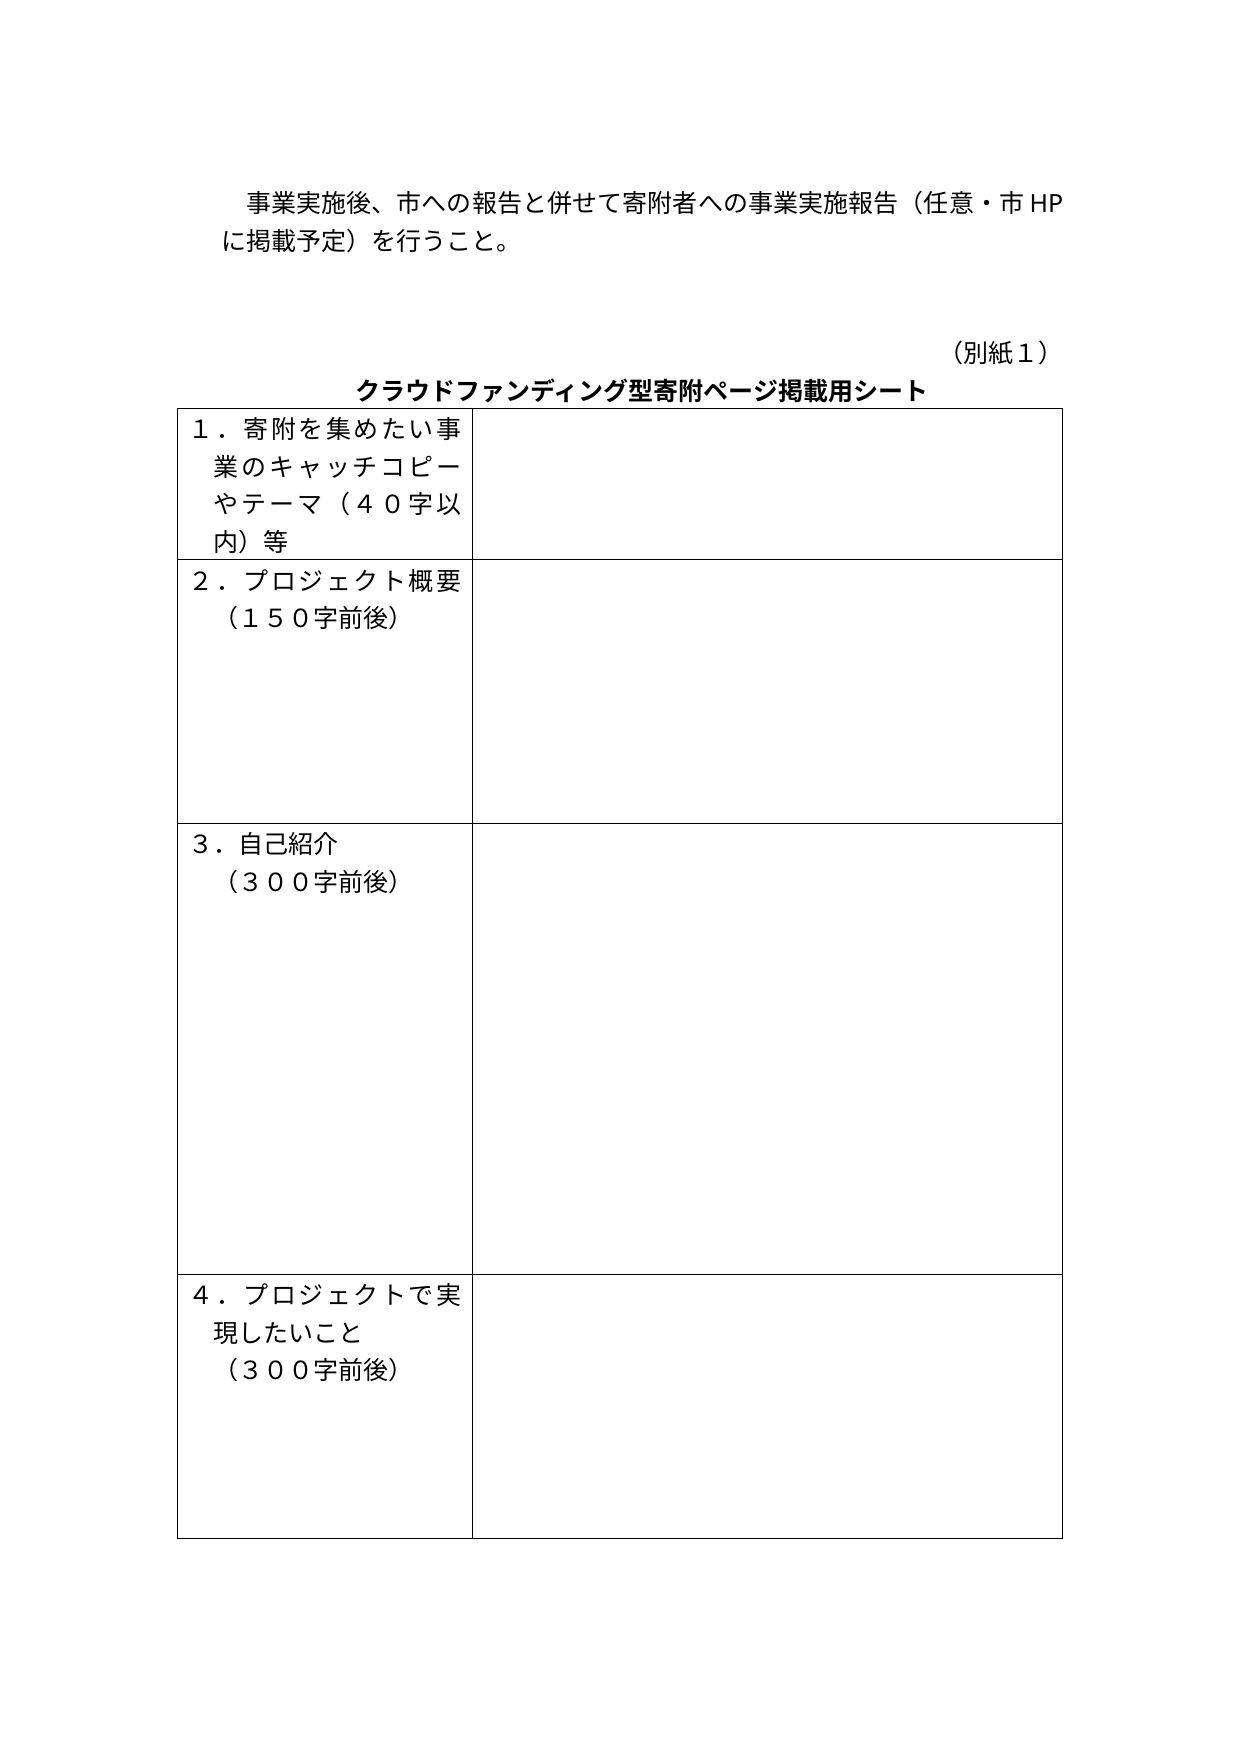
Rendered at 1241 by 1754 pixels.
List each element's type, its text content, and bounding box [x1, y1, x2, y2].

text 事業実施後、市への報告と併せて寄附者への事業実施報告（任意・市HPに掲載予定）を行うこと。 [221, 183, 1063, 258]
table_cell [178, 1275, 472, 1537]
table_cell [473, 824, 1062, 1274]
table_cell ３．自己紹介 （３００字前後） [178, 824, 472, 1274]
table_header １．寄附を集めたい事業のキャッチコピーやテーマ（４０字以内）等 [178, 409, 472, 559]
table_cell ２．プロジェクト概要（１５０字前後） [178, 560, 472, 823]
table_cell [473, 560, 1062, 823]
text クラウドファンディング型寄附ページ掲載用シート [221, 371, 1063, 408]
table_cell [473, 1275, 1062, 1537]
text （別紙１） [221, 333, 1063, 371]
table_header [473, 409, 1062, 559]
